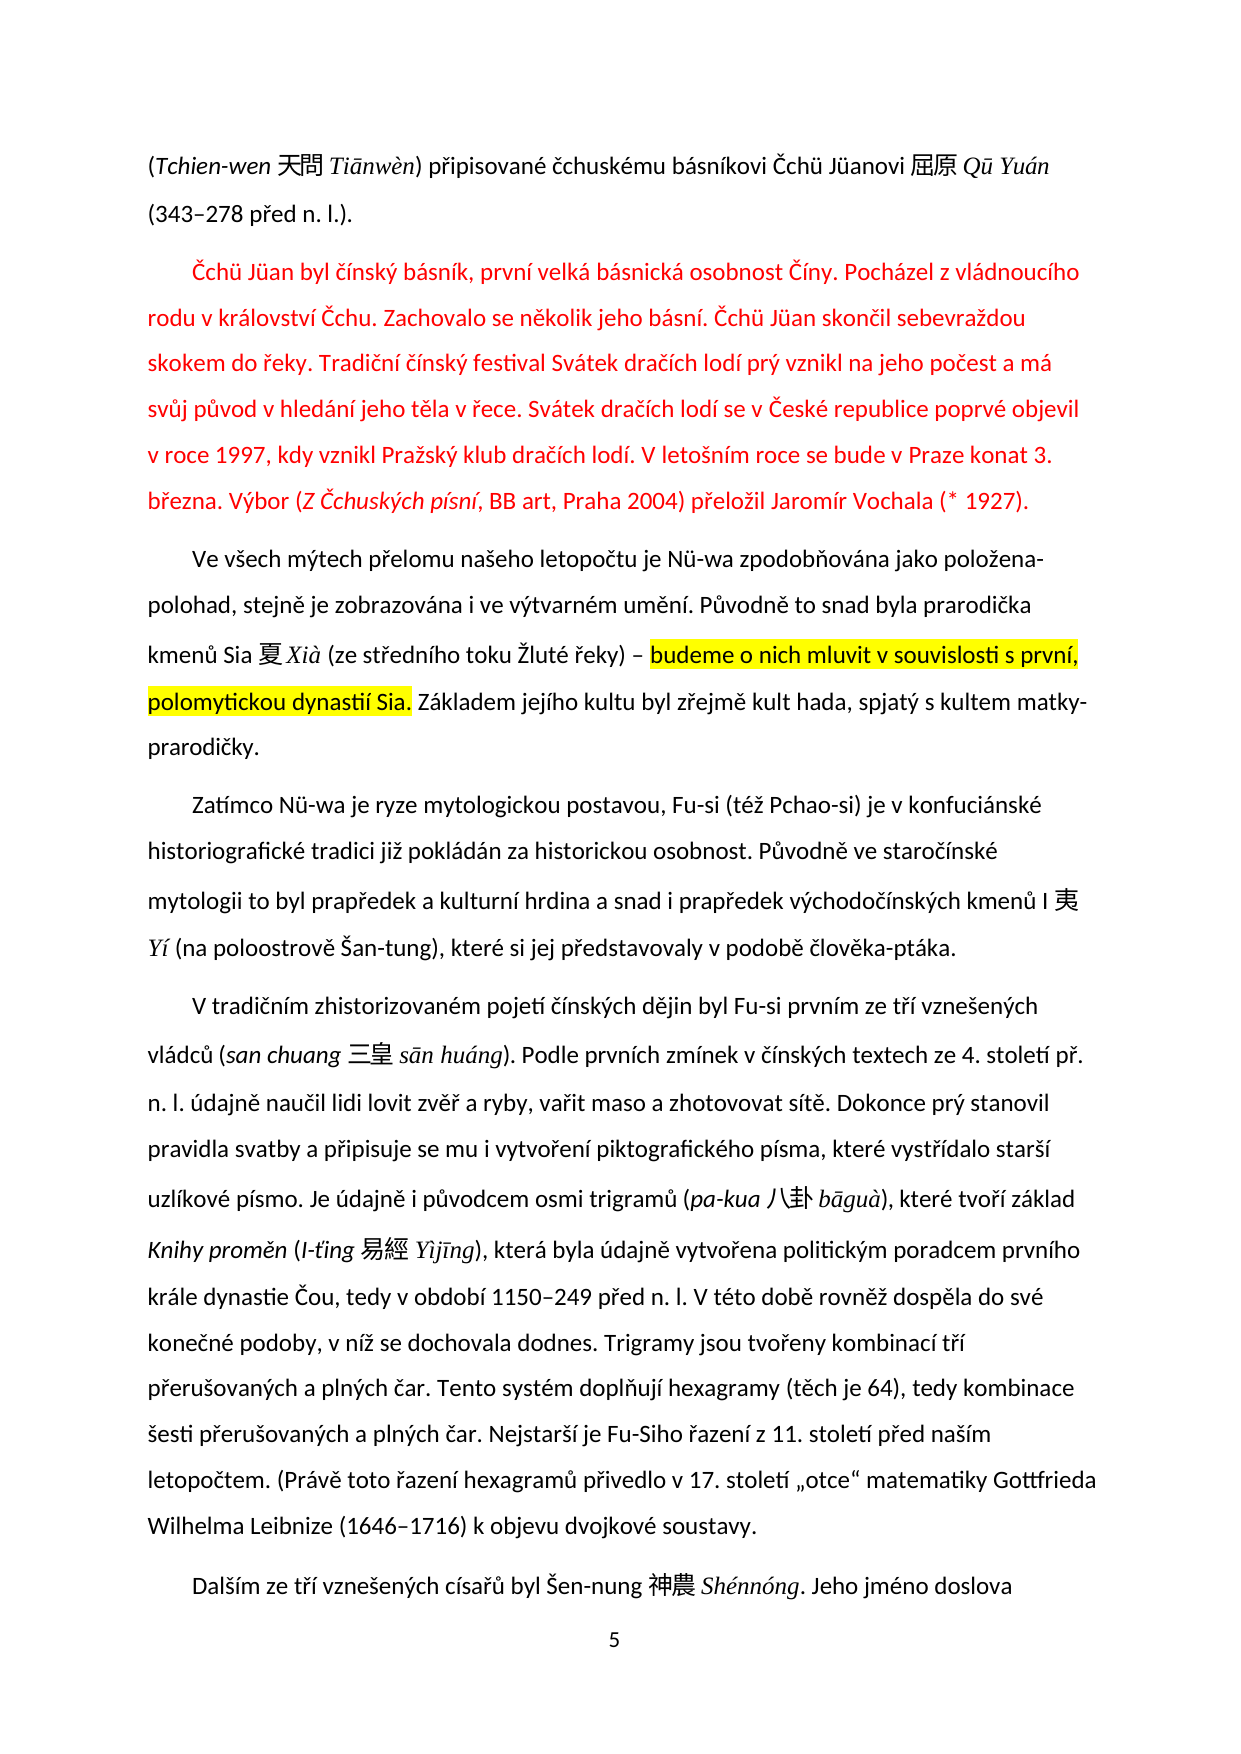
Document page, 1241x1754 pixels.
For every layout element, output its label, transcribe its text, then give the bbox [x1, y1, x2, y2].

text Čchü Jüan byl čínský básník, první velká básnická osobnost Číny. Pocházel z vládnoucího rodu v království Čchu. Zachovalo se několik jeho básní. Čchü Jüan skončil sebevraždou skokem do řeky. Tradiční čínský festival Svátek dračích lodí prý vznikl na jeho počest a má svůj původ v hledání jeho těla v řece. Svátek dračích lodí se v České republice poprvé objevil v roce 1997, kdy vznikl Pražský klub dračích lodí. V letošním roce se bude v Praze konat 3. března. Výbor (Z Čchuských písní, BB art, Praha 2004) přeložil Jaromír Vochala (* 1927). [147, 256, 1091, 515]
text V tradičním zhistorizovaném pojetí čínských dějin byl Fu-si prvním ze tří vznešených vládců (san chuang 三皇 sān huáng). Podle prvních zmínek v čínských textech ze 4. století př. [147, 990, 1091, 1071]
text (Tchien-wen 天問 Tiānwèn) připisované čchuskému básníkovi Čchü Jüanovi 屈原 Qū Yuán [147, 147, 1105, 181]
text (343–278 před n. l.). [147, 198, 1105, 228]
text Zatímco Nü-wa je ryze mytologickou postavou, Fu-si (též Pchao-si) je v konfuciánské historiografické tradici již pokládán za historickou osobnost. Původně ve staročínské mytologii to byl prapředek a kulturní hrdina a snad i prapředek východočínských kmenů I 夷 Yí (na poloostrově Šan-tung), které si jej představovaly v podobě člověka-ptáka. [147, 789, 1079, 962]
text Ve všech mýtech přelomu našeho letopočtu je Nü-wa zpodobňována jako položena- polohad, stejně je zobrazována i ve výtvarném umění. Původně to snad byla prarodička kmenů Sia 夏 Xià (ze středního toku Žluté řeky) – budeme o nich mluvit v souvislosti s první, polomytickou dynastií Sia. Základem jejího kultu byl zřejmě kult hada, spjatý s kultem matky- prarodičky. [147, 543, 1093, 762]
text n. l. údajně naučil lidi lovit zvěř a ryby, vařit maso a zhotovovat sítě. Dokonce prý stanovil pravidla svatby a připisuje se mu i vytvoření piktografického písma, které vystřídalo starší uzlíkové písmo. Je údajně i původcem osmi trigramů (pa-kua 八卦 bāguà), které tvoří základ Knihy proměn (I-ťing 易經 Yìjīng), která byla údajně vytvořena politickým poradcem prvního krále dynastie Čou, tedy v období 1150–249 před n. l. V této době rovněž dospěla do své konečné podoby, v níž se dochovala dodnes. Trigramy jsou tvořeny kombinací tří přerušovaných a plných čar. Tento systém doplňují hexagramy (těch je 64), tedy kombinace šesti přerušovaných a plných čar. Nejstarší je Fu-Siho řazení z 11. století před naším letopočtem. (Právě toto řazení hexagramů přivedlo v 17. století „otce“ matematiky Gottfrieda Wilhelma Leibnize (1646–1716) k objevu dvojkové soustavy. [147, 1088, 1105, 1540]
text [147, 1567, 1085, 1602]
